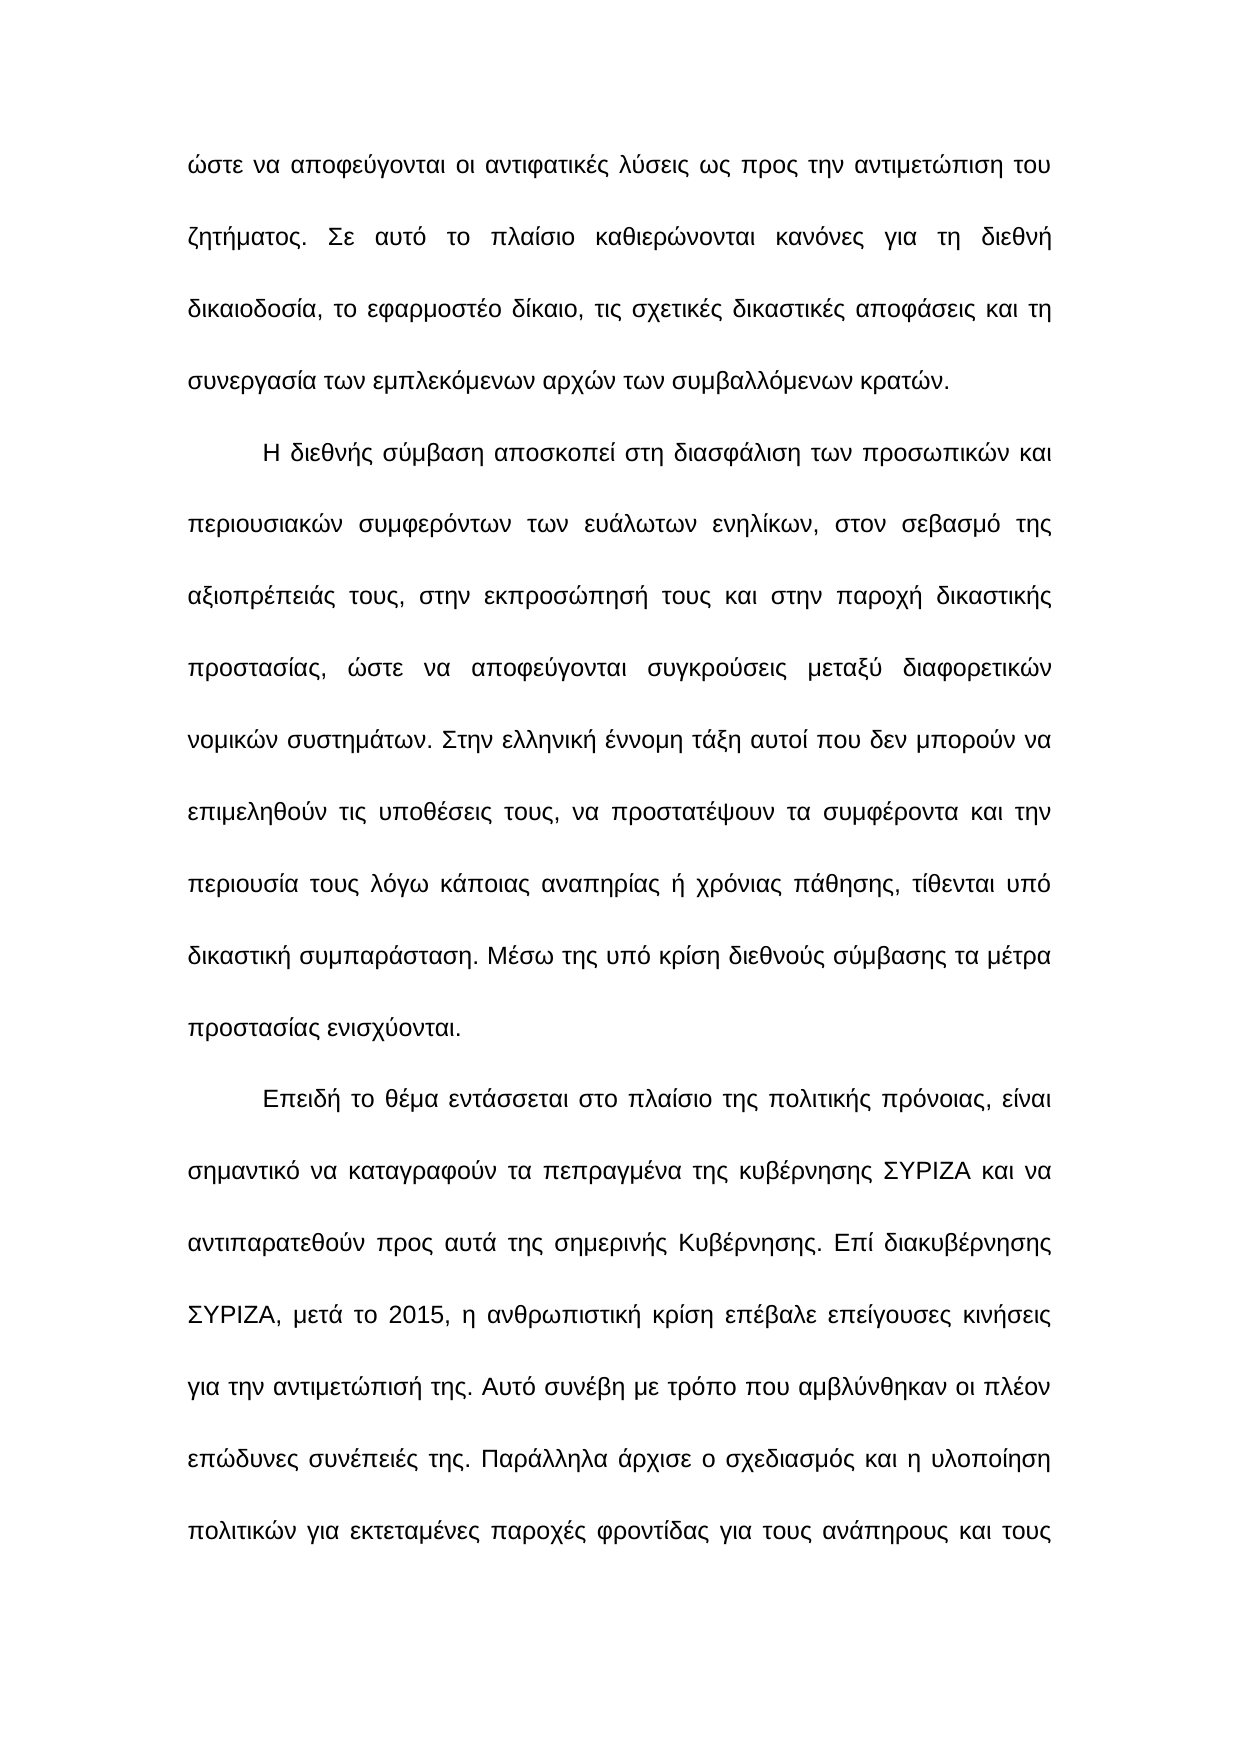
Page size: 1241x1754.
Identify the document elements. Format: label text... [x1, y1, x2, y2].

text Η διεθνής σύμβαση αποσκοπεί στη διασφάλιση των προσωπικών και περιουσιακών συμφερόντων των ευάλωτων ενηλίκων, στον σεβασμό της αξιοπρέπειάς τους, στην εκπροσώπησή τους και στην παροχή δικαστικής προστασίας, ώστε να αποφεύγονται συγκρούσεις μεταξύ διαφορετικών νομικών συστημάτων. Στην ελληνική έννομη τάξη αυτοί που δεν μπορούν να επιμεληθούν τις υποθέσεις τους, να προστατέψουν τα συμφέροντα και την περιουσία τους λόγω κάποιας αναπηρίας ή χρόνιας πάθησης, τίθενται υπό δικαστική συμπαράσταση. Μέσω της υπό κρίση διεθνούς σύμβασης τα μέτρα προστασίας ενισχύονται. [187, 437, 1053, 1041]
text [187, 150, 1053, 394]
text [187, 1084, 1053, 1544]
